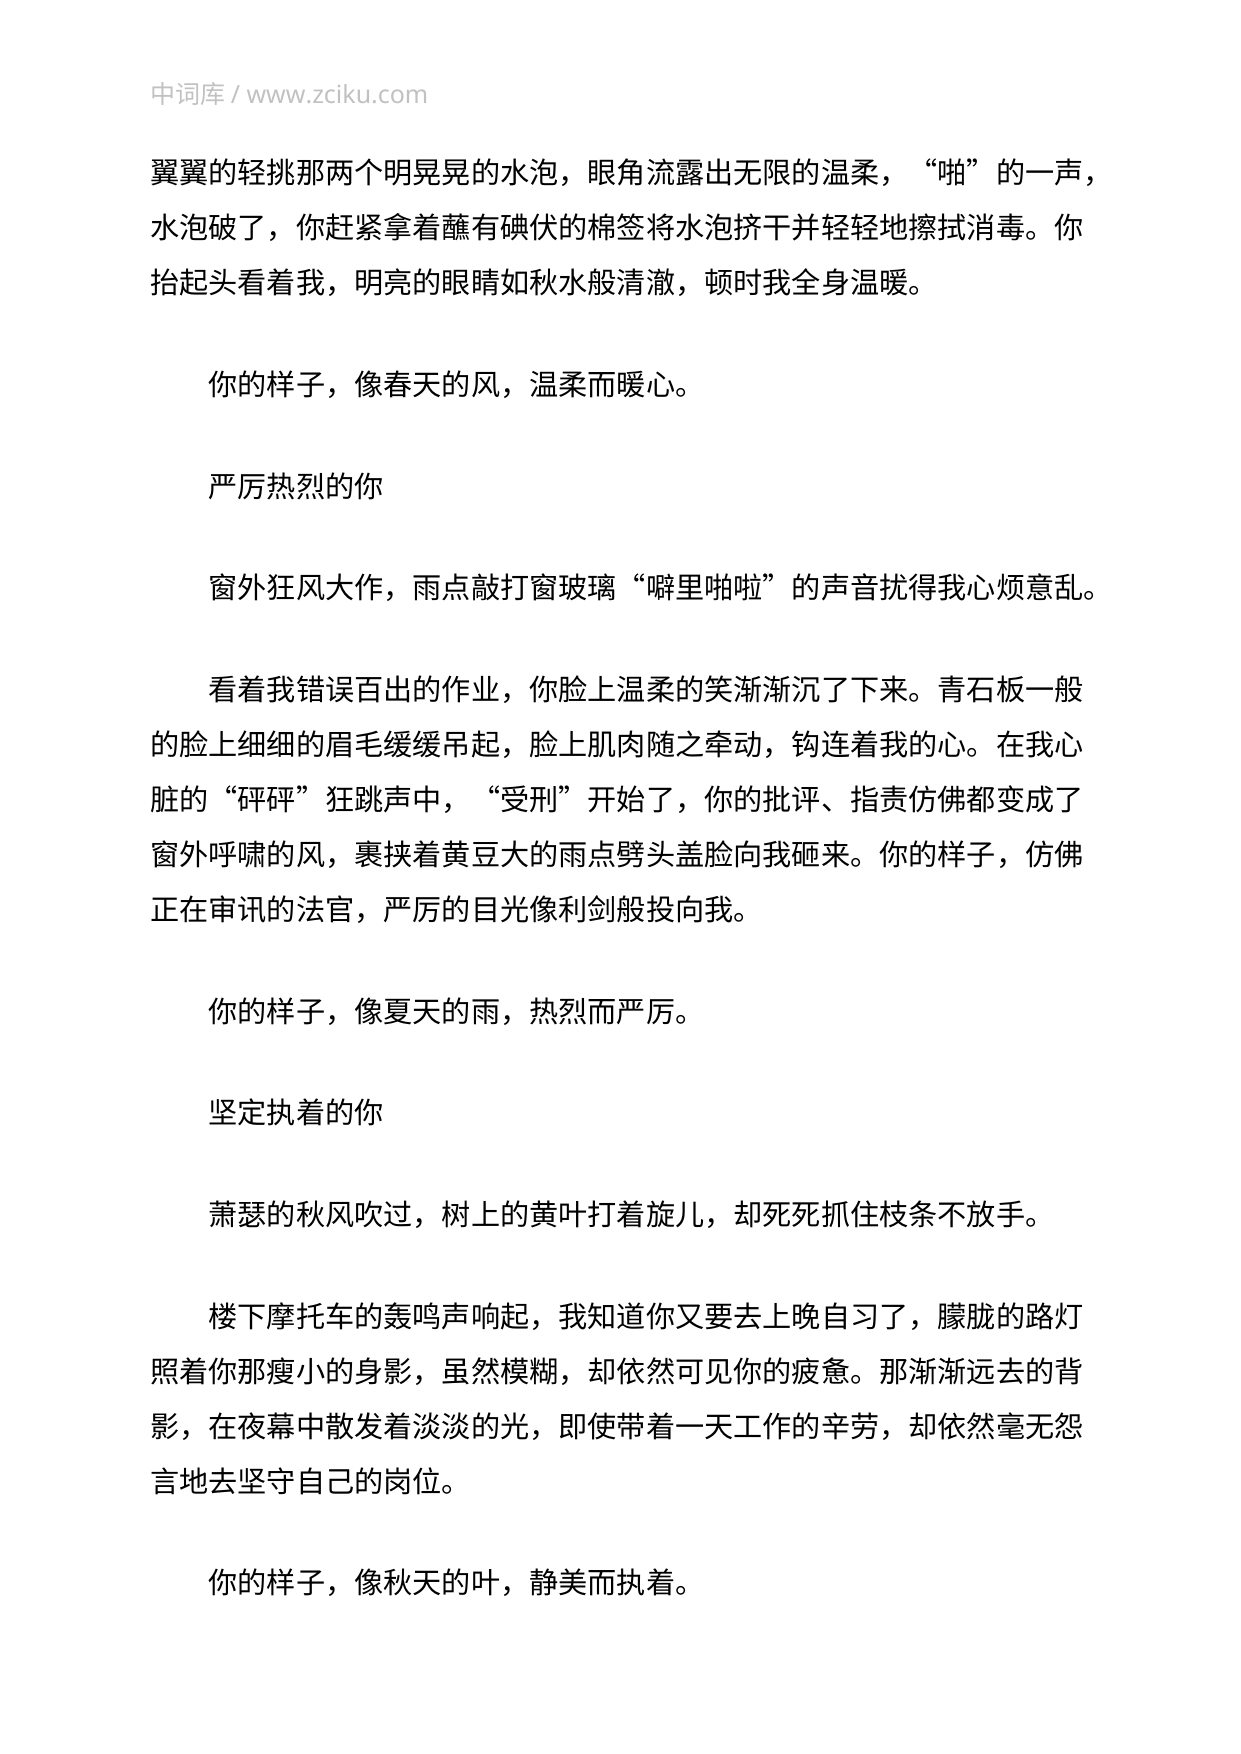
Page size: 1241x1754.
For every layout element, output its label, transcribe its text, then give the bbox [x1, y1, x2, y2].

text 楼下摩托车的轰鸣声响起，我知道你又要去上晚自习了，朦胧的路灯照着你那瘦小的身影，虽然模糊，却依然可见你的疲惫。那渐渐远去的背影，在夜幕中散发着淡淡的光，即使带着一天工作的辛劳，却依然毫无怨言地去坚守自己的岗位。 [150, 1293, 1090, 1501]
text 萧瑟的秋风吹过，树上的黄叶打着旋儿，却死死抓住枝条不放手。 [150, 1192, 1090, 1234]
text 你的样子，像夏天的雨，热烈而严厉。 [150, 988, 1090, 1031]
text 看着我错误百出的作业，你脸上温柔的笑渐渐沉了下来。青石板一般的脸上细细的眉毛缓缓吊起，脸上肌肉随之牵动，钩连着我的心。在我心脏的“砰砰”狂跳声中，“受刑”开始了，你的批评、指责仿佛都变成了窗外呼啸的风，裹挟着黄豆大的雨点劈头盖脸向我砸来。你的样子，仿佛正在审讯的法官，严厉的目光像利剑般投向我。 [150, 667, 1090, 929]
text 你的样子，像春天的风，温柔而暖心。 [150, 362, 1090, 404]
text 坚定执着的你 [150, 1090, 1090, 1132]
text 窗外狂风大作，雨点敲打窗玻璃“噼里啪啦”的声音扰得我心烦意乱。 [150, 565, 1090, 607]
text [150, 150, 1090, 302]
text 严厉热烈的你 [150, 463, 1090, 506]
text 你的样子，像秋天的叶，静美而执着。 [150, 1560, 1090, 1602]
